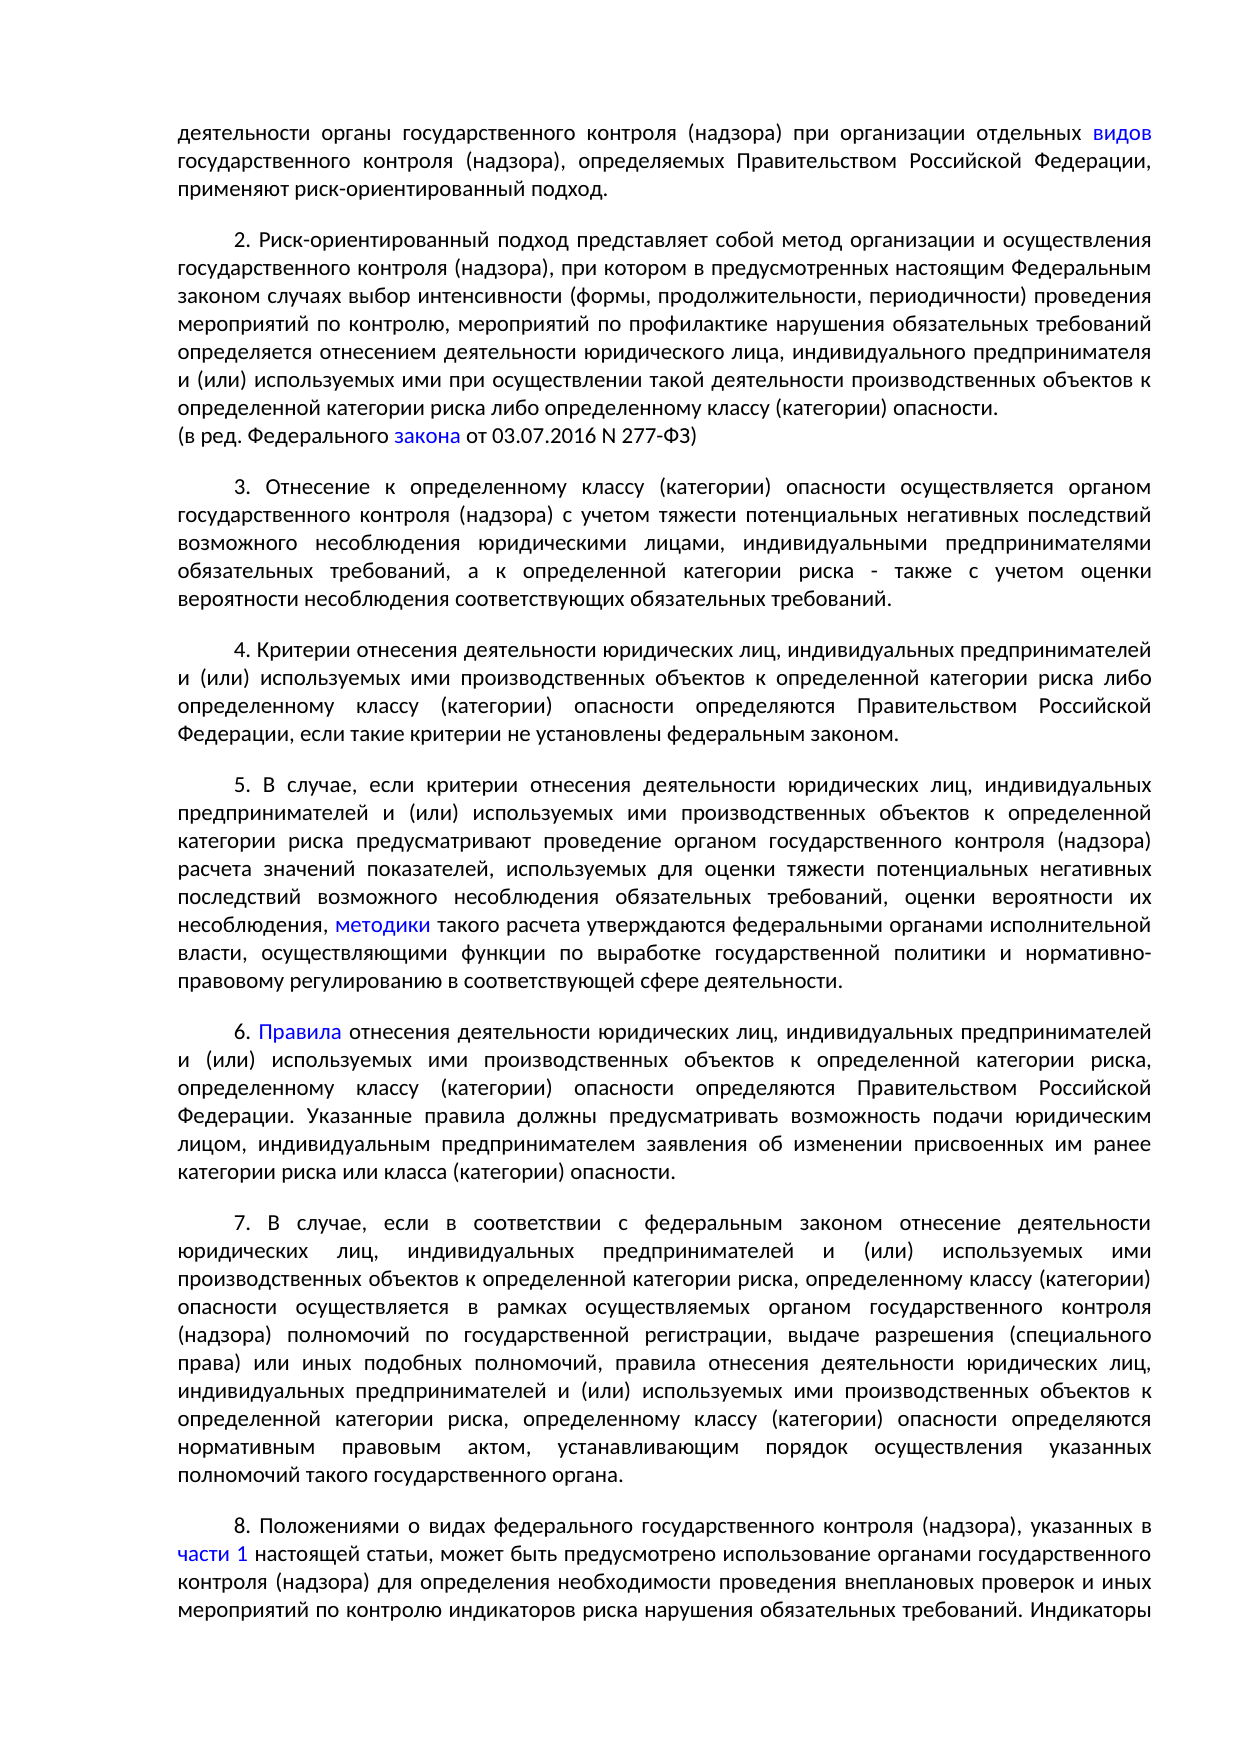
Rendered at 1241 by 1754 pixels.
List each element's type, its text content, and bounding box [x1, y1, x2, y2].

text 3. Отнесение к определенному классу (категории) опасности осуществляется органом государственного контроля (надзора) с учетом тяжести потенциальных негативных последствий возможного несоблюдения юридическими лицами, индивидуальными предпринимателями обязательных требований, а к определенной категории риска - также с учетом оценки вероятности несоблюдения соответствующих обязательных требований. [177, 472, 1152, 612]
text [177, 118, 1152, 202]
text 6. Правила отнесения деятельности юридических лиц, индивидуальных предпринимателей и (или) используемых ими производственных объектов к определенной категории риска, определенному классу (категории) опасности определяются Правительством Российской Федерации. Указанные правила должны предусматривать возможность подачи юридическим лицом, индивидуальным предпринимателем заявления об изменении присвоенных им ранее категории риска или класса (категории) опасности. [177, 1017, 1152, 1185]
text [177, 1511, 1152, 1623]
text 2. Риск-ориентированный подход представляет собой метод организации и осуществления государственного контроля (надзора), при котором в предусмотренных настоящим Федеральным законом случаях выбор интенсивности (формы, продолжительности, периодичности) проведения мероприятий по контролю, мероприятий по профилактике нарушения обязательных требований определяется отнесением деятельности юридического лица, индивидуального предпринимателя и (или) используемых ими при осуществлении такой деятельности производственных объектов к определенной категории риска либо определенному классу (категории) опасности. [177, 225, 1152, 421]
text 7. В случае, если в соответствии с федеральным законом отнесение деятельности юридических лиц, индивидуальных предпринимателей и (или) используемых ими производственных объектов к определенной категории риска, определенному классу (категории) опасности осуществляется в рамках осуществляемых органом государственного контроля (надзора) полномочий по государственной регистрации, выдаче разрешения (специального права) или иных подобных полномочий, правила отнесения деятельности юридических лиц, индивидуальных предпринимателей и (или) используемых ими производственных объектов к определенной категории риска, определенному классу (категории) опасности определяются нормативным правовым актом, устанавливающим порядок осуществления указанных полномочий такого государственного органа. [177, 1208, 1152, 1488]
text 4. Критерии отнесения деятельности юридических лиц, индивидуальных предпринимателей и (или) используемых ими производственных объектов к определенной категории риска либо определенному классу (категории) опасности определяются Правительством Российской Федерации, если такие критерии не установлены федеральным законом. [177, 635, 1152, 747]
text (в ред. Федерального закона от 03.07.2016 N 277-ФЗ) [177, 421, 1152, 449]
text 5. В случае, если критерии отнесения деятельности юридических лиц, индивидуальных предпринимателей и (или) используемых ими производственных объектов к определенной категории риска предусматривают проведение органом государственного контроля (надзора) расчета значений показателей, используемых для оценки тяжести потенциальных негативных последствий возможного несоблюдения обязательных требований, оценки вероятности их несоблюдения, методики такого расчета утверждаются федеральными органами исполнительной власти, осуществляющими функции по выработке государственной политики и нормативно-правовому регулированию в соответствующей сфере деятельности. [177, 770, 1152, 994]
